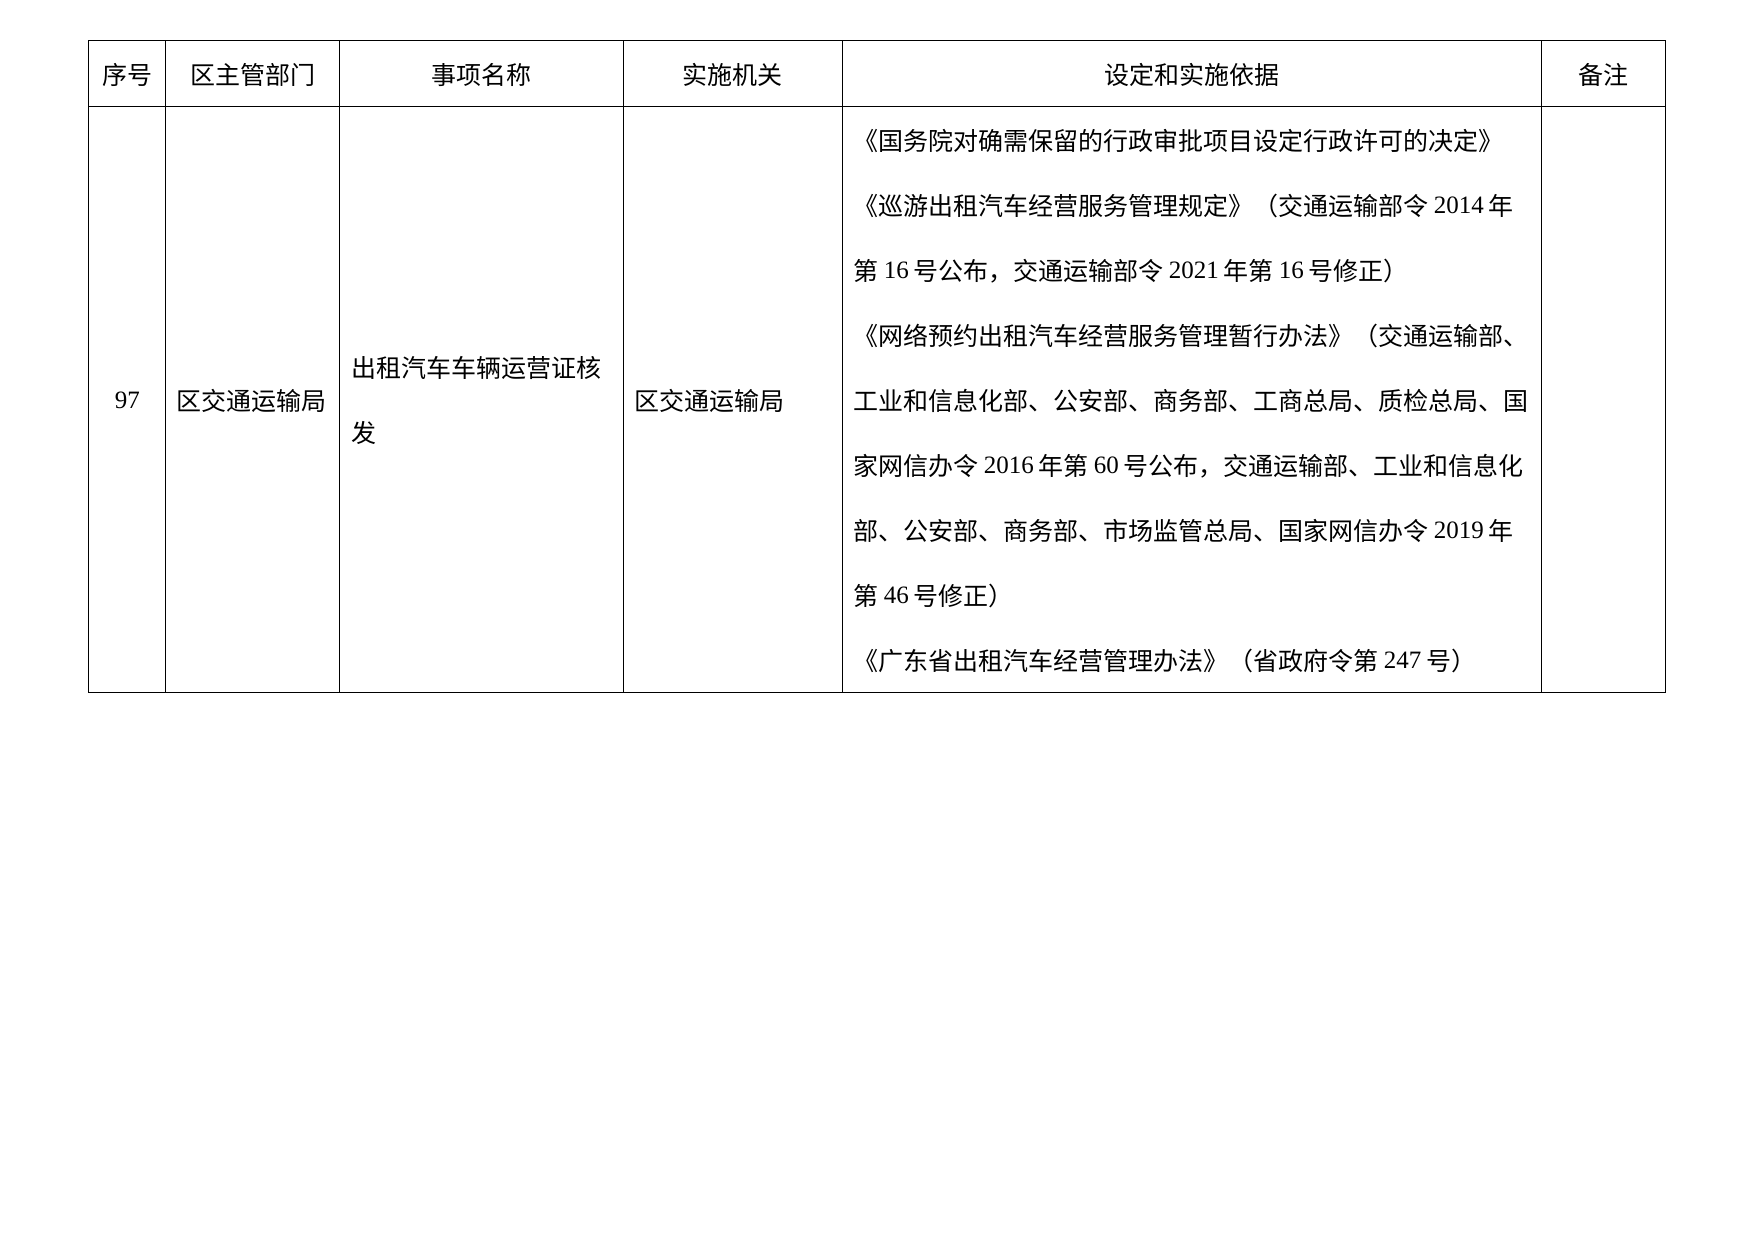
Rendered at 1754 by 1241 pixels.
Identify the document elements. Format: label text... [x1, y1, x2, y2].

table_header 设定和实施依据 [843, 41, 1541, 106]
table_header 备注 [1542, 41, 1665, 106]
table_header 序号 [89, 41, 165, 106]
table_cell 出租汽车车辆运营证核发 [340, 107, 623, 692]
table_cell 《国务院对确需保留的行政审批项目设定行政许可的决定》 《巡游出租汽车经营服务管理规定》（交通运输部令2014年第16号公布，交通运输部令2021年第16号修正） 《网络预约出租汽车经营服务管理暂行办法》（交通运输部、工业和信息化部、公安部、商务部、工商总局、质检总局、国家网信办令2016年第60号公布，交通运输部、工业和信息化部、公安部、商务部、市场监管总局、国家网信办令2019年第46号修正） 《广东省出租汽车经营管理办法》（省政府令第247号） [843, 107, 1541, 692]
table_cell 97 [89, 107, 165, 692]
table_header 事项名称 [340, 41, 623, 106]
table_cell 区交通运输局 [166, 107, 339, 692]
table_header 区主管部门 [166, 41, 339, 106]
table_cell 区交通运输局 [624, 107, 842, 692]
table_cell [1542, 107, 1665, 692]
table_header 实施机关 [624, 41, 842, 106]
